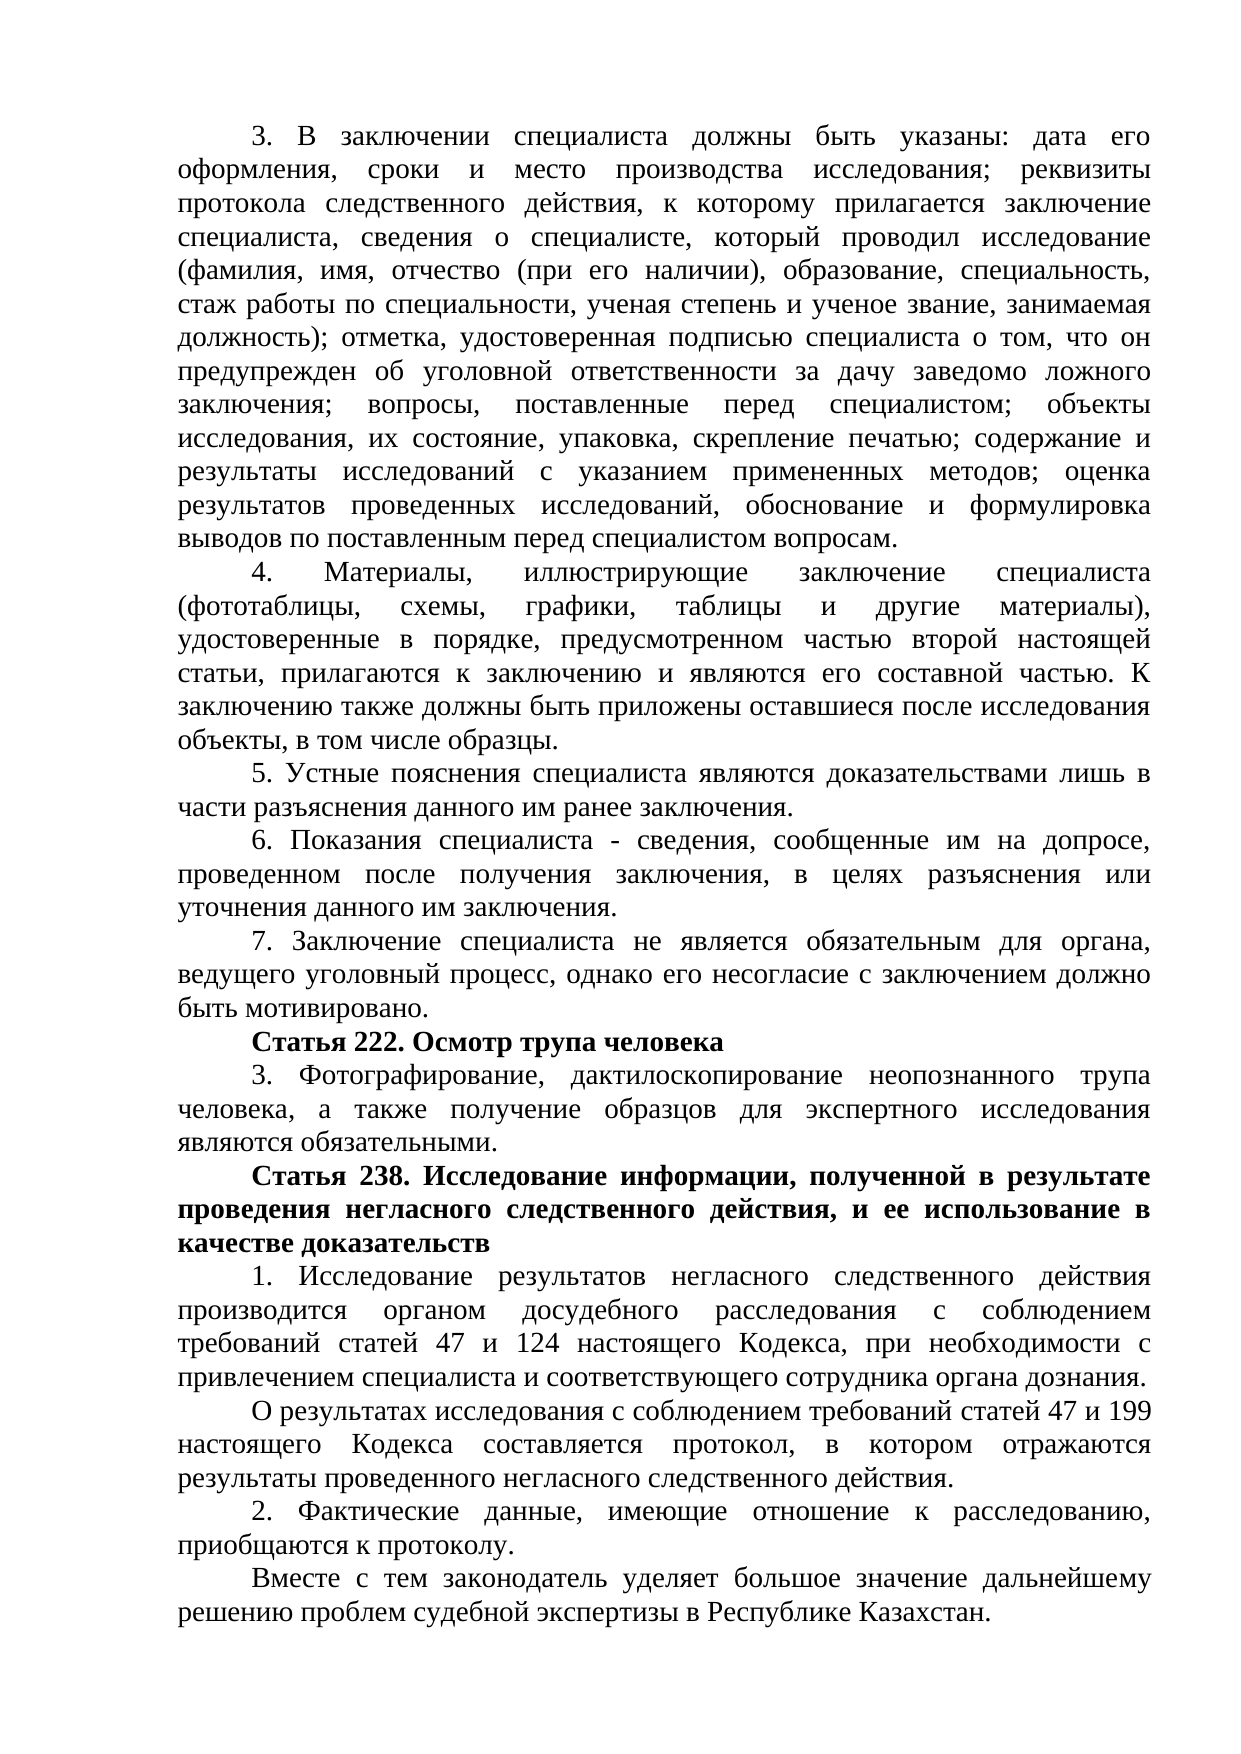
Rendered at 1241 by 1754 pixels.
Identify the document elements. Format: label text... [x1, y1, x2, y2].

text 1. Исследование результатов негласного следственного действия производится органом досудебного расследования с соблюдением требований статей 47 и 124 настоящего Кодекса, при необходимости с привлечением специалиста и соответствующего сотрудника органа дознания. [177, 1258, 1152, 1393]
text 4. Материалы, иллюстрирующие заключение специалиста (фототаблицы, схемы, графики, таблицы и другие материалы), удостоверенные в порядке, предусмотренном частью второй настоящей статьи, прилагаются к заключению и являются его составной частью. К заключению также должны быть приложены оставшиеся после исследования объекты, в том числе образцы. [177, 554, 1152, 755]
text 3. Фотографирование, дактилоскопирование неопознанного трупа человека, а также получение образцов для экспертного исследования являются обязательными. [177, 1057, 1152, 1158]
text 7. Заключение специалиста не является обязательным для органа, ведущего уголовный процесс, однако его несогласие с заключением должно быть мотивировано. [177, 923, 1152, 1024]
text Статья 222. Осмотр трупа человека [177, 1024, 1152, 1057]
text О результатах исследования с соблюдением требований статей 47 и 199 настоящего Кодекса составляется протокол, в котором отражаются результаты проведенного негласного следственного действия. [177, 1393, 1152, 1493]
text 2. Фактические данные, имеющие отношение к расследованию, приобщаются к протоколу. [177, 1493, 1152, 1560]
text 5. Устные пояснения специалиста являются доказательствами лишь в части разъяснения данного им ранее заключения. [177, 755, 1152, 822]
text Вместе с тем законодатель уделяет большое значение дальнейшему решению проблем судебной экспертизы в Республике Казахстан. [177, 1560, 1152, 1627]
text Статья 238. Исследование информации, полученной в результате проведения негласного следственного действия, и ее использование в качестве доказательств [177, 1158, 1152, 1258]
text 6. Показания специалиста - сведения, сообщенные им на допросе, проведенном после получения заключения, в целях разъяснения или уточнения данного им заключения. [177, 822, 1152, 923]
text 3. В заключении специалиста должны быть указаны: дата его оформления, сроки и место производства исследования; реквизиты протокола следственного действия, к которому прилагается заключение специалиста, сведения о специалисте, который проводил исследование (фамилия, имя, отчество (при его наличии), образование, специальность, стаж работы по специальности, ученая степень и ученое звание, занимаемая должность); отметка, удостоверенная подписью специалиста о том, что он предупрежден об уголовной ответственности за дачу заведомо ложного заключения; вопросы, поставленные перед специалистом; объекты исследования, их состояние, упаковка, скрепление печатью; содержание и результаты исследований с указанием примененных методов; оценка результатов проведенных исследований, обоснование и формулировка выводов по поставленным перед специалистом вопросам. [177, 118, 1152, 554]
